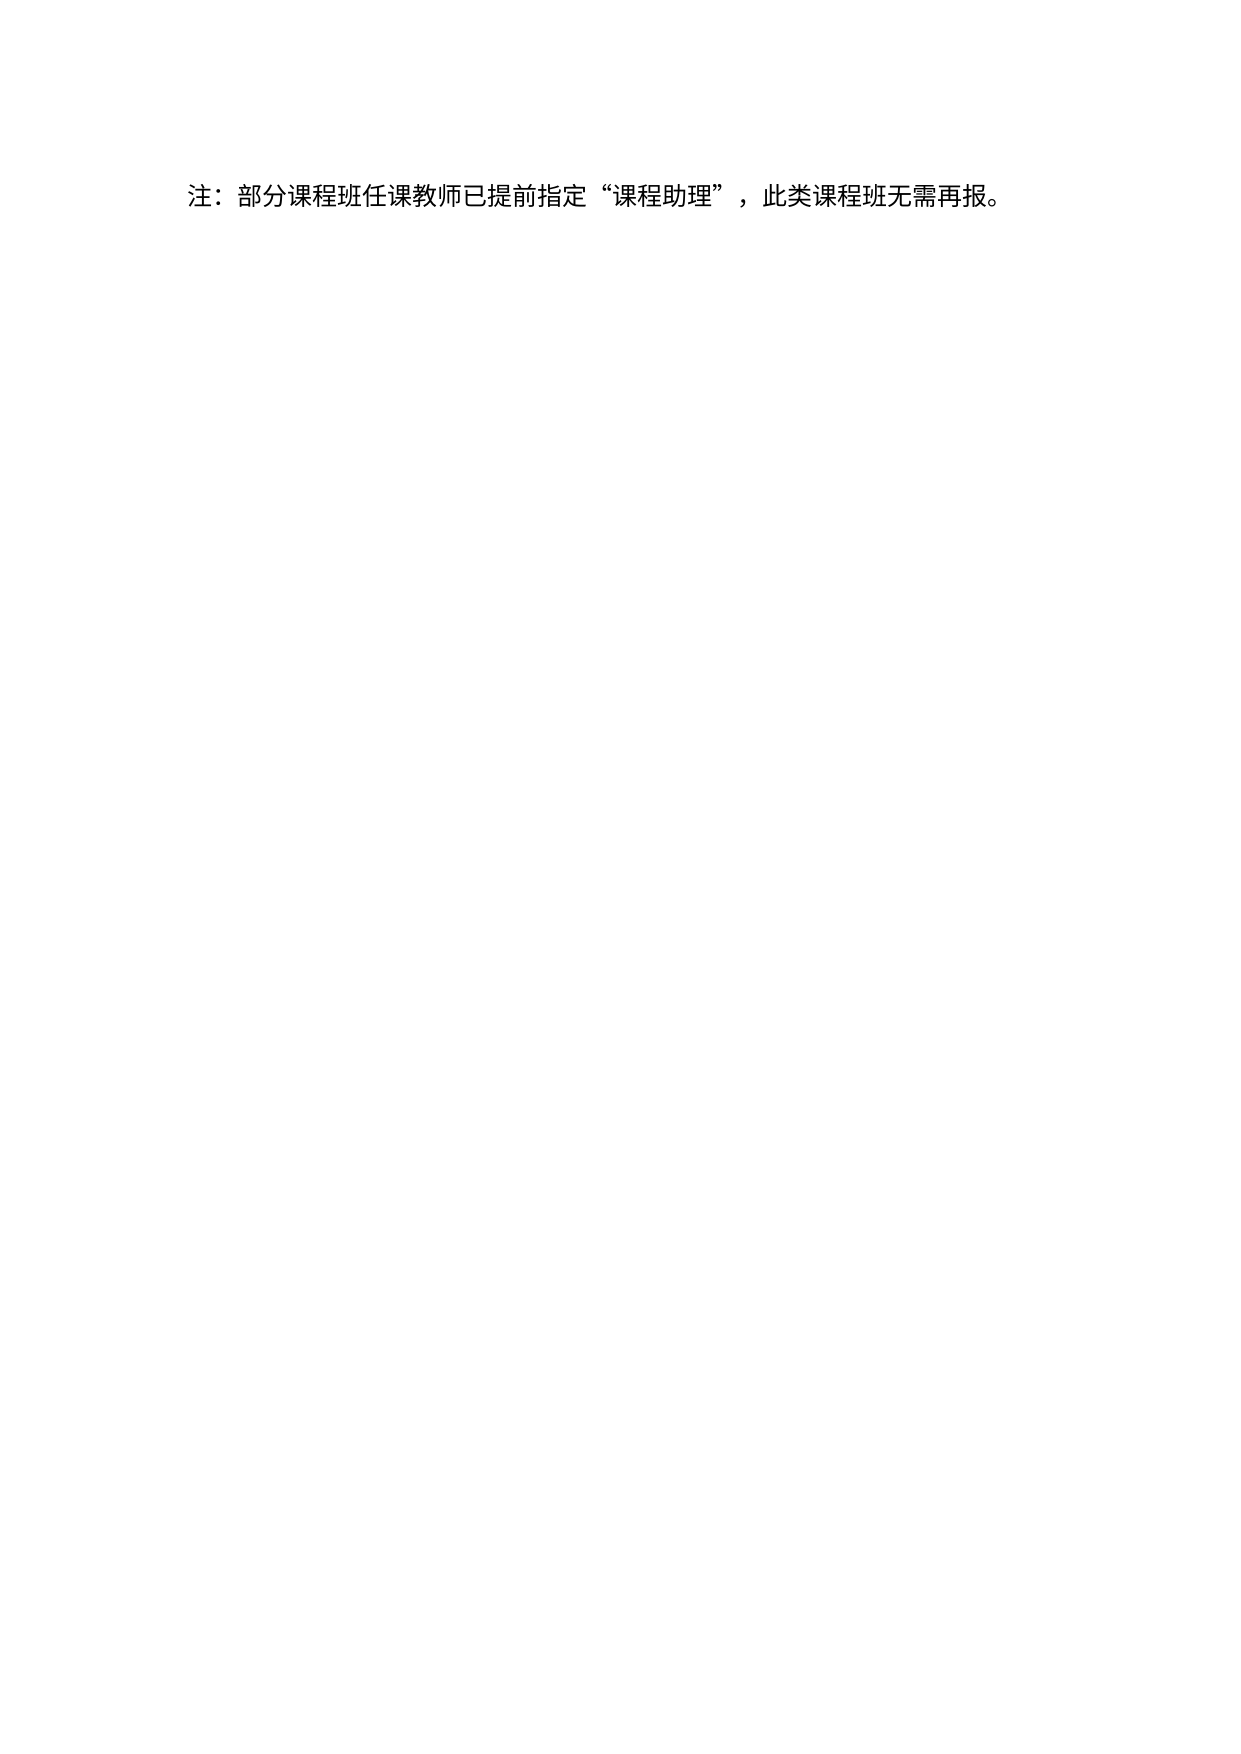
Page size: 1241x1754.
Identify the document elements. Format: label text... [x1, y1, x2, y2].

text 注：部分课程班任课教师已提前指定“课程助理”，此类课程班无需再报。 [187, 162, 1053, 227]
